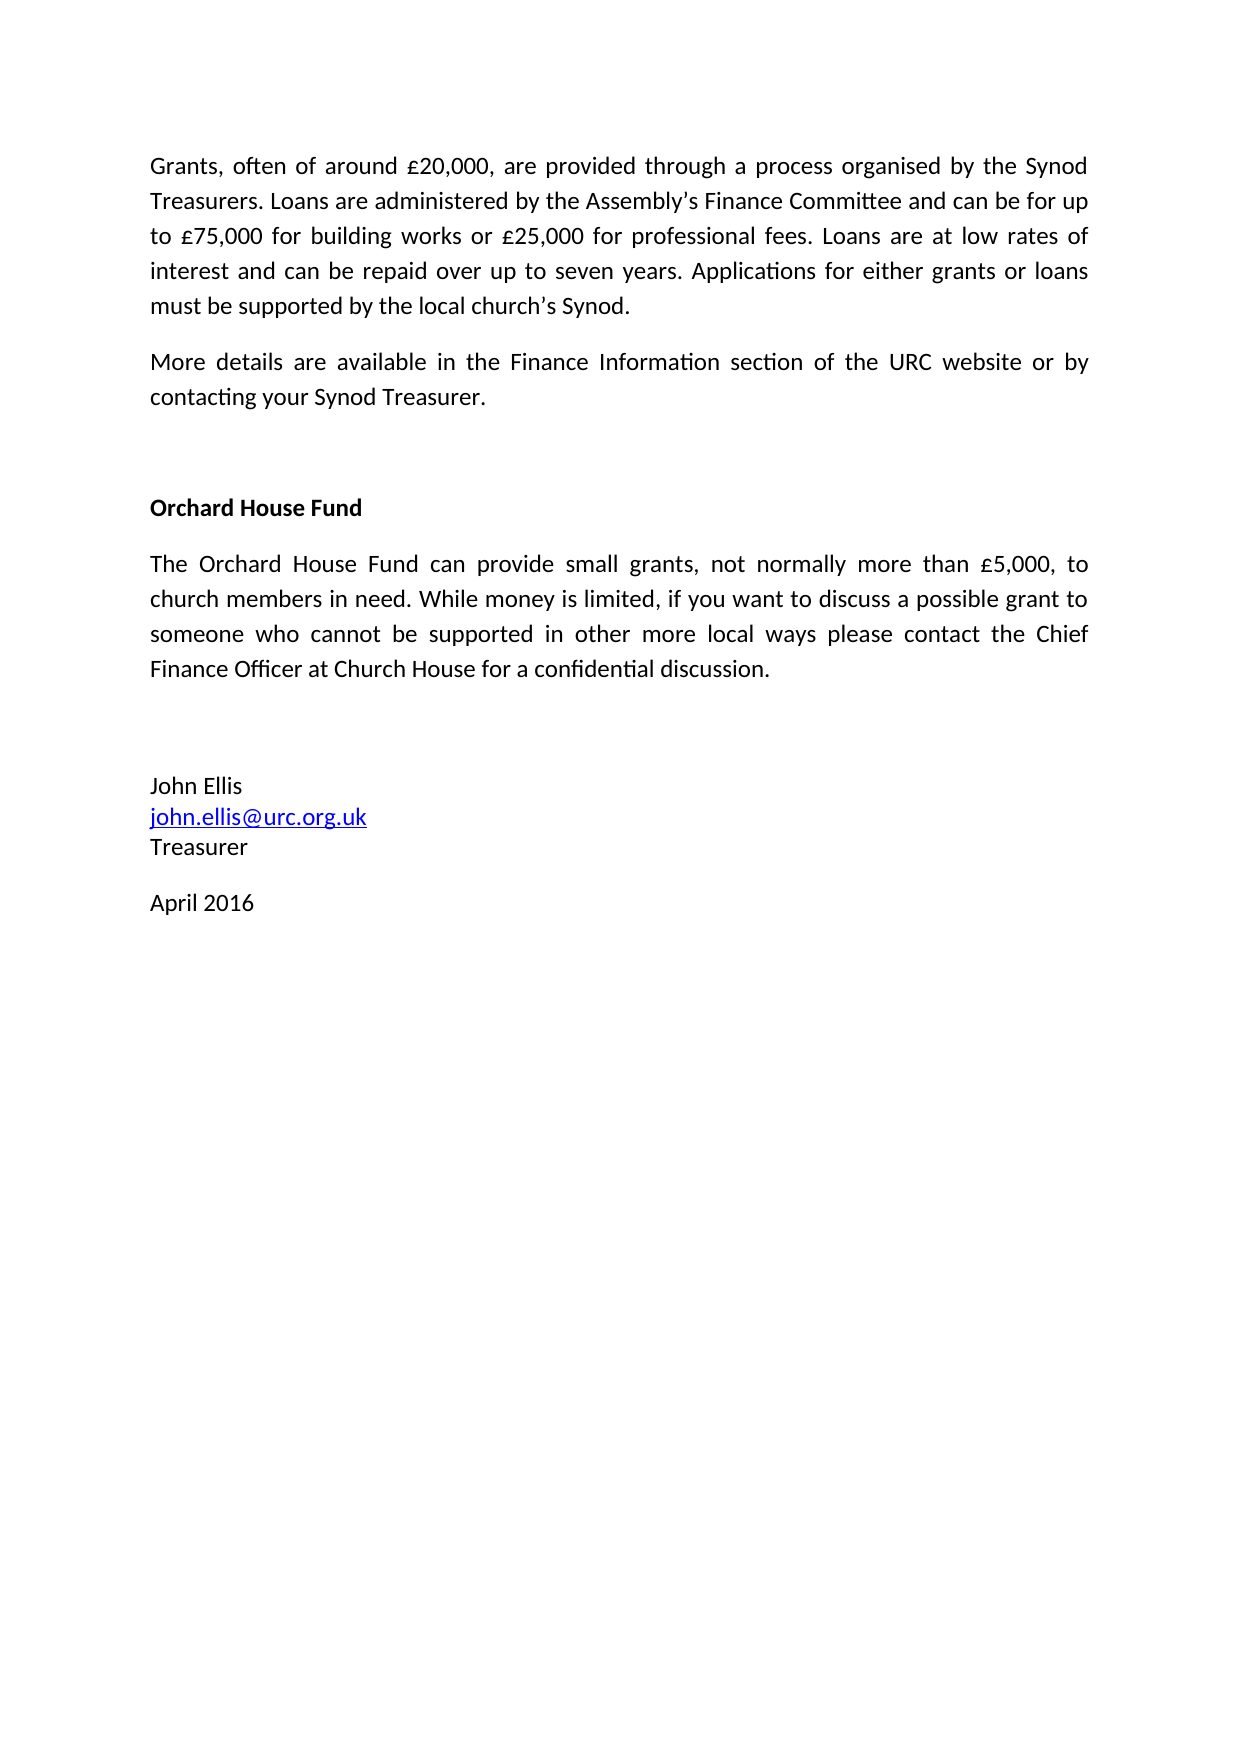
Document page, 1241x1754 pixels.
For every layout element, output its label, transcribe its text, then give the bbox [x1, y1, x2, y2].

text Treasurer [150, 831, 1090, 862]
text April 2016 [150, 887, 1090, 918]
text John Ellis [150, 770, 1090, 801]
text john.ellis@urc.org.uk [150, 801, 1090, 831]
text Grants, often of around £20,000, are provided through a process organised by the Synod Treasurers. Loans are administered by the Assembly’s Finance Committee and can be for up to £75,000 for building works or £25,000 for professional fees. Loans are at low rates of interest and can be repaid over up to seven years. Applications for either grants or loans must be supported by the local church’s Synod. [150, 150, 1090, 321]
text The Orchard House Fund can provide small grants, not normally more than £5,000, to church members in need. While money is limited, if you want to discuss a possible grant to someone who cannot be supported in other more local ways please contact the Chief Finance Officer at Church House for a confidential discussion. [150, 548, 1090, 684]
text Orchard House Fund [150, 492, 1090, 523]
text More details are available in the Finance Information section of the URC website or by contacting your Synod Treasurer. [150, 346, 1090, 411]
